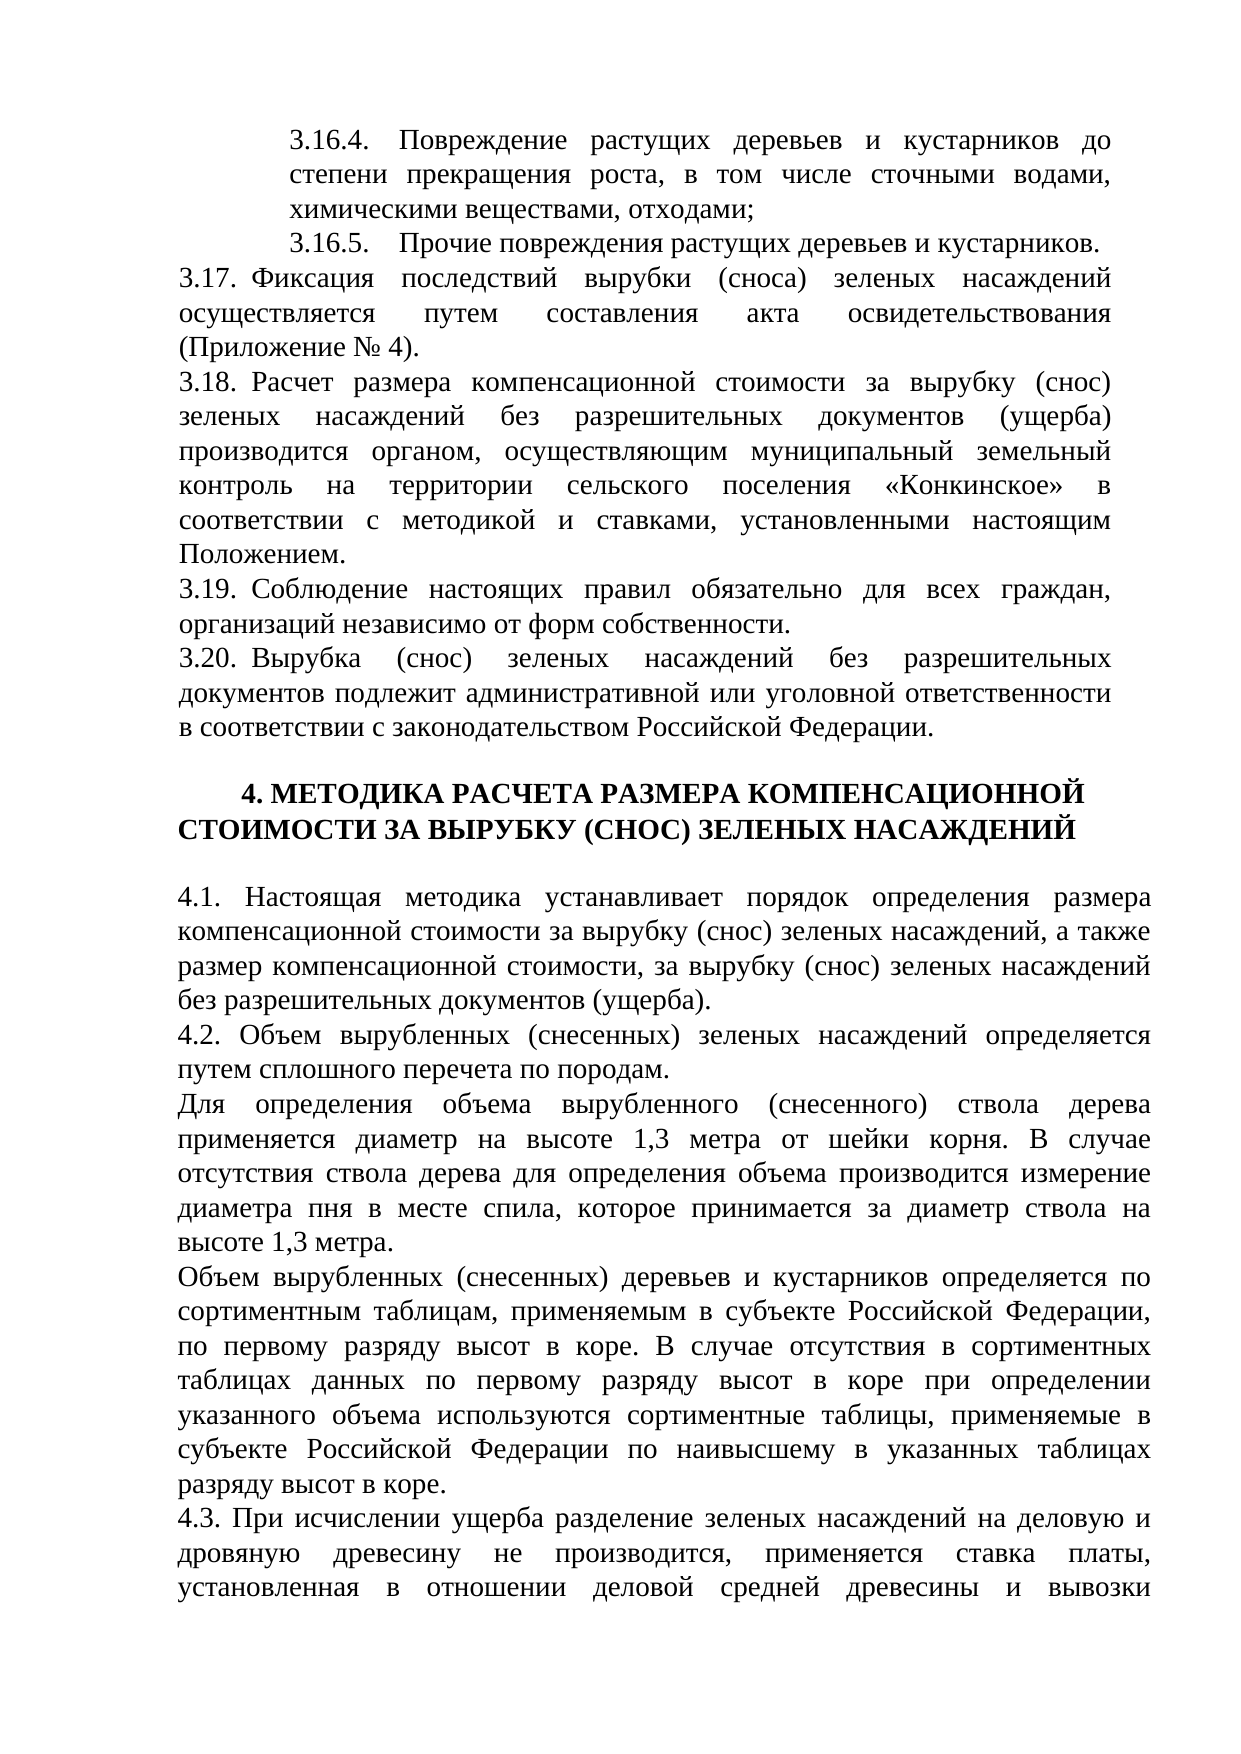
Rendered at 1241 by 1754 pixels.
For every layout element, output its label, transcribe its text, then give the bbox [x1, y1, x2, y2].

text 4.2. Объем вырубленных (снесенных) зеленых насаждений определяется путем сплошного перечета по породам. [177, 1017, 1152, 1085]
list Прочие повреждения растущих деревьев и кустарников. [289, 226, 1112, 259]
text 4.1. Настоящая методика устанавливает порядок определения размера компенсационной стоимости за вырубку (снос) зеленых насаждений, а также размер компенсационной стоимости, за вырубку (снос) зеленых насаждений без разрешительных документов (ущерба). [177, 879, 1152, 1016]
text 4. МЕТОДИКА РАСЧЕТА РАЗМЕРА КОМПЕНСАЦИОННОЙ [177, 776, 1149, 810]
text СТОИМОСТИ ЗА ВЫРУБКУ (СНОС) ЗЕЛЕНЫХ НАСАЖДЕНИЙ [177, 812, 1152, 846]
list Фиксация последствий вырубки (сноса) зеленых насаждений осуществляется путем составления акта освидетельствования (Приложение № 4). [178, 260, 1112, 363]
text Для определения объема вырубленного (снесенного) ствола дерева применяется диаметр на высоте 1,3 метра от шейки корня. В случае отсутствия ствола дерева для определения объема производится измерение диаметра пня в месте спила, которое принимается за диаметр ствола на высоте 1,3 метра. [177, 1086, 1152, 1258]
list Расчет размера компенсационной стоимости за вырубку (снос) зеленых насаждений без разрешительных документов (ущерба) производится органом, осуществляющим муниципальный земельный контроль на территории сельского поселения «Конкинское» в соответствии с методикой и ставками, установленными настоящим Положением. [178, 364, 1112, 570]
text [177, 1501, 1152, 1603]
list Соблюдение настоящих правил обязательно для всех граждан, организаций независимо от форм собственности. [178, 571, 1112, 639]
list Вырубка (снос) зеленых насаждений без разрешительных документов подлежит административной или уголовной ответственности в соответствии с законодательством Российской Федерации. [178, 641, 1112, 743]
list Повреждение растущих деревьев и кустарников до степени прекращения роста, в том числе сточными водами, химическими веществами, отходами; [289, 122, 1112, 224]
text Объем вырубленных (снесенных) деревьев и кустарников определяется по сортиментным таблицам, применяемым в субъекте Российской Федерации, по первому разряду высот в коре. В случае отсутствия в сортиментных таблицах данных по первому разряду высот в коре при определении указанного объема используются сортиментные таблицы, применяемые в субъекте Российской Федерации по наивысшему в указанных таблицах разряду высот в коре. [177, 1259, 1152, 1499]
